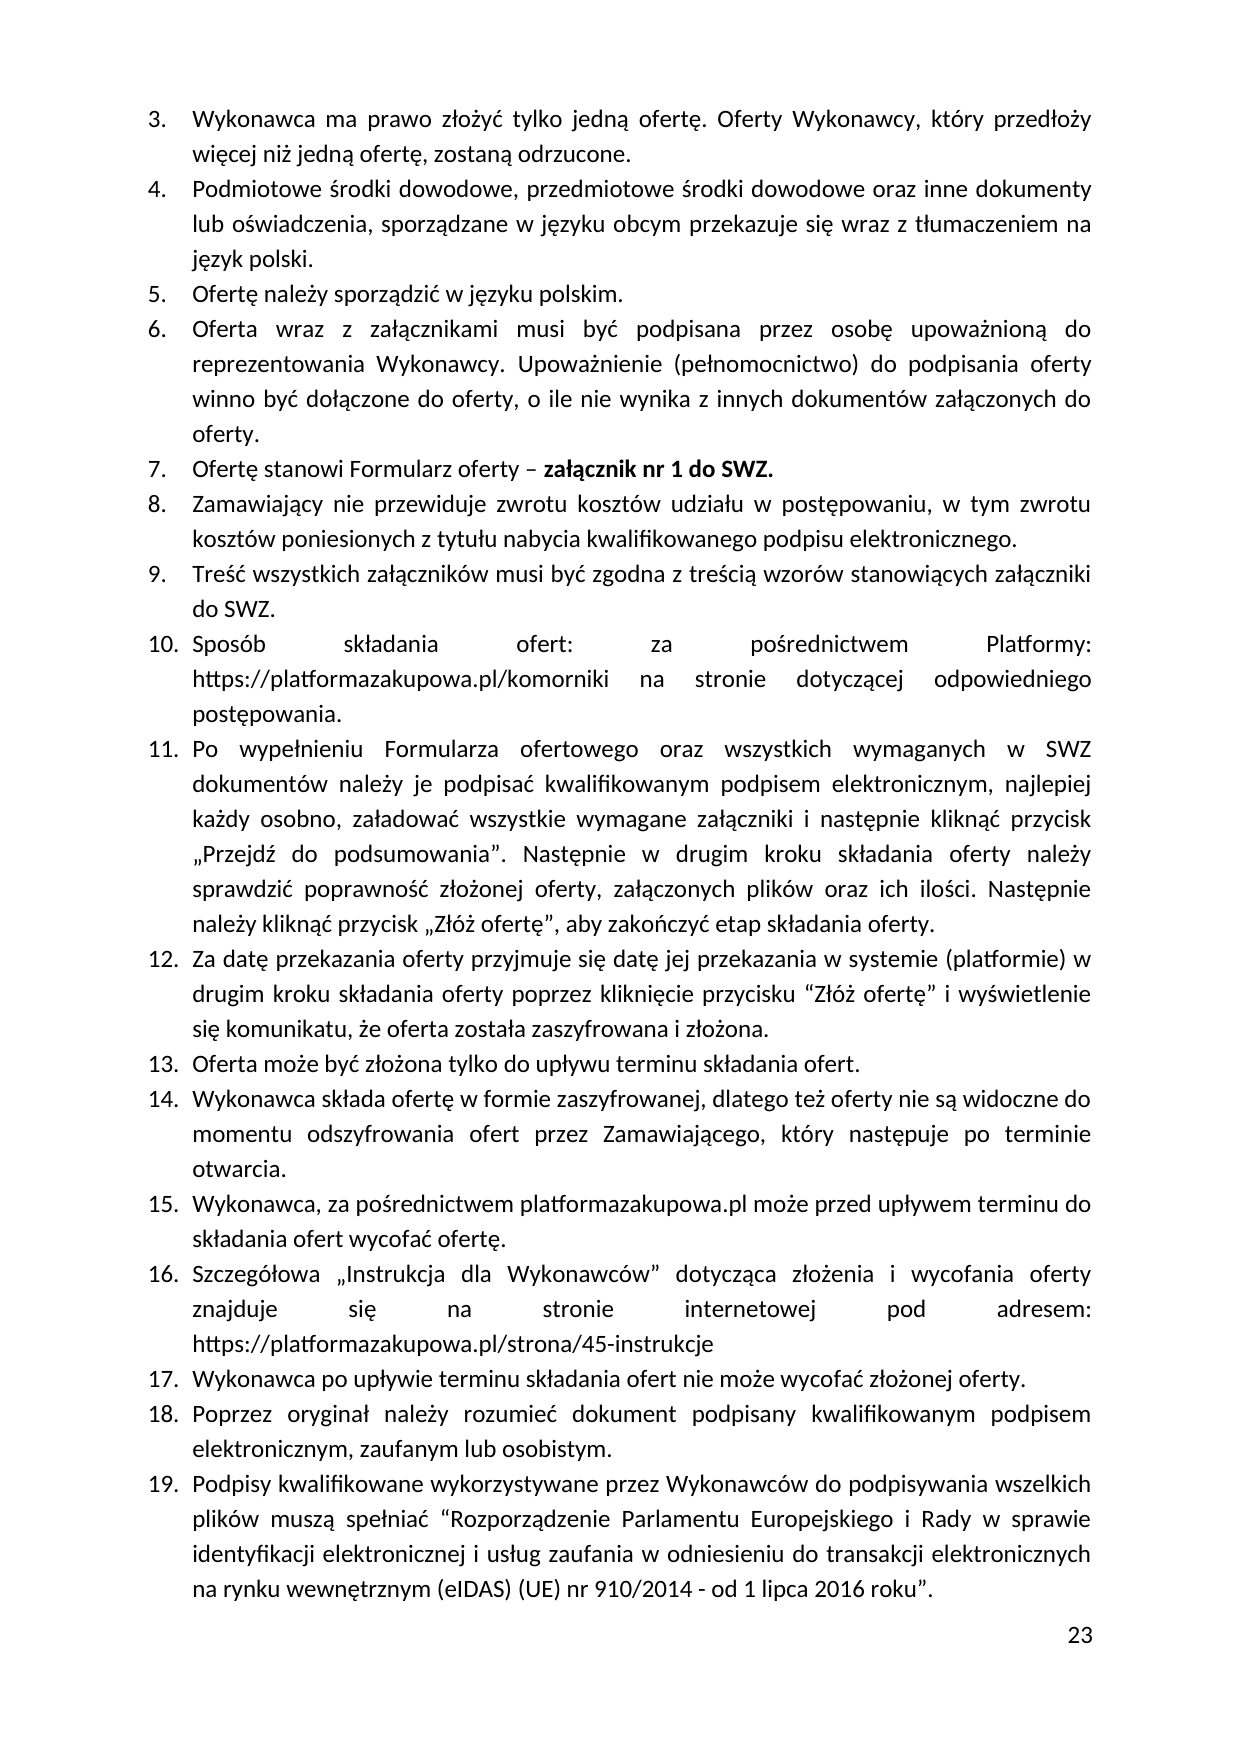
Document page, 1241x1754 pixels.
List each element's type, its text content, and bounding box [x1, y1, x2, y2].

list Wykonawca, za pośrednictwem platformazakupowa.pl może przed upływem terminu do składania ofert wycofać ofertę. [148, 1188, 1093, 1254]
list Wykonawca składa ofertę w formie zaszyfrowanej, dlatego też oferty nie są widoczne do momentu odszyfrowania ofert przez Zamawiającego, który następuje po terminie otwarcia. [148, 1083, 1093, 1184]
list Oferta wraz z załącznikami musi być podpisana przez osobę upoważnioną do reprezentowania Wykonawcy. Upoważnienie (pełnomocnictwo) do podpisania oferty winno być dołączone do oferty, o ile nie wynika z innych dokumentów załączonych do oferty. [148, 313, 1093, 449]
list Po wypełnieniu Formularza ofertowego oraz wszystkich wymaganych w SWZ dokumentów należy je podpisać kwalifikowanym podpisem elektronicznym, najlepiej każdy osobno, załadować wszystkie wymagane załączniki i następnie kliknąć przycisk „Przejdź do podsumowania”. Następnie w drugim kroku składania oferty należy sprawdzić poprawność złożonej oferty, załączonych plików oraz ich ilości. Następnie należy kliknąć przycisk „Złóż ofertę”, aby zakończyć etap składania oferty. [148, 733, 1093, 939]
list Poprzez oryginał należy rozumieć dokument podpisany kwalifikowanym podpisem elektronicznym, zaufanym lub osobistym. [148, 1398, 1093, 1464]
list Wykonawca po upływie terminu składania ofert nie może wycofać złożonej oferty. [148, 1363, 1093, 1394]
list Sposób składania ofert: za pośrednictwem Platformy: https://platformazakupowa.pl/komorniki na stronie dotyczącej odpowiedniego postępowania. [148, 628, 1093, 729]
list Oferta może być złożona tylko do upływu terminu składania ofert. [148, 1048, 1093, 1079]
list Ofertę stanowi Formularz oferty – załącznik nr 1 do SWZ. [148, 453, 1093, 484]
list Podpisy kwalifikowane wykorzystywane przez Wykonawców do podpisywania wszelkich plików muszą spełniać “Rozporządzenie Parlamentu Europejskiego i Rady w sprawie identyfikacji elektronicznej i usług zaufania w odniesieniu do transakcji elektronicznych na rynku wewnętrznym (eIDAS) (UE) nr 910/2014 - od 1 lipca 2016 roku”. [148, 1468, 1093, 1604]
list Zamawiający nie przewiduje zwrotu kosztów udziału w postępowaniu, w tym zwrotu kosztów poniesionych z tytułu nabycia kwalifikowanego podpisu elektronicznego. [148, 488, 1093, 554]
list Ofertę należy sporządzić w języku polskim. [148, 278, 1093, 309]
list Wykonawca ma prawo złożyć tylko jedną ofertę. Oferty Wykonawcy, który przedłoży więcej niż jedną ofertę, zostaną odrzucone. [148, 103, 1093, 169]
list Szczegółowa „Instrukcja dla Wykonawców” dotycząca złożenia i wycofania oferty znajduje się na stronie internetowej pod adresem: https://platformazakupowa.pl/strona/45-instrukcje [148, 1258, 1093, 1359]
list Treść wszystkich załączników musi być zgodna z treścią wzorów stanowiących załączniki do SWZ. [148, 558, 1093, 624]
list Podmiotowe środki dowodowe, przedmiotowe środki dowodowe oraz inne dokumenty lub oświadczenia, sporządzane w języku obcym przekazuje się wraz z tłumaczeniem na język polski. [148, 173, 1093, 274]
list Za datę przekazania oferty przyjmuje się datę jej przekazania w systemie (platformie) w drugim kroku składania oferty poprzez kliknięcie przycisku “Złóż ofertę” i wyświetlenie się komunikatu, że oferta została zaszyfrowana i złożona. [148, 943, 1093, 1044]
